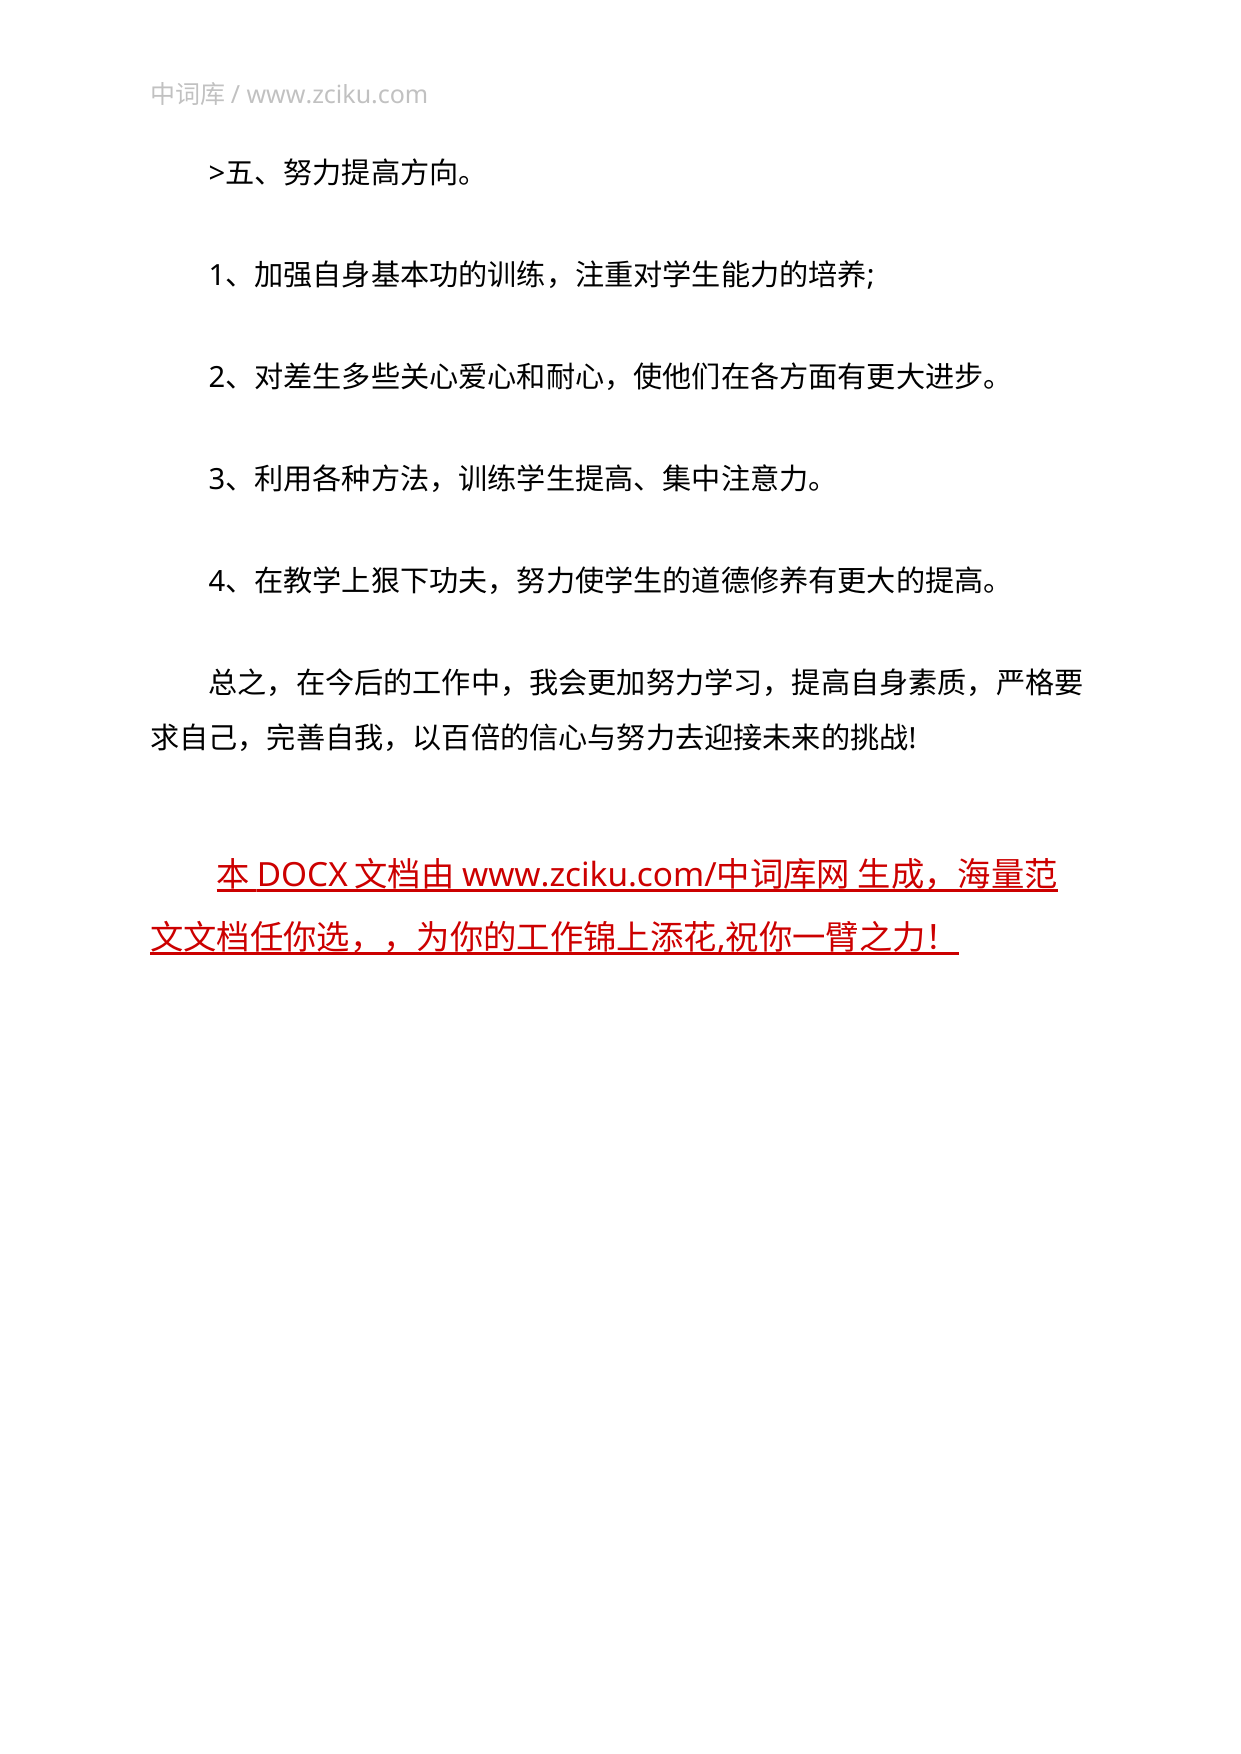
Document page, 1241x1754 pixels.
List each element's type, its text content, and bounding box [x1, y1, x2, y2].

text 1、加强自身基本功的训练，注重对学生能力的培养; [150, 252, 1090, 294]
text 本DOCX文档由 www.zciku.com/中词库网 生成，海量范文文档任你选，，为你的工作锦上添花,祝你一臂之力！ [150, 848, 1090, 959]
text 2、对差生多些关心爱心和耐心，使他们在各方面有更大进步。 [150, 354, 1090, 396]
text 总之，在今后的工作中，我会更加努力学习，提高自身素质，严格要求自己，完善自我，以百倍的信心与努力去迎接未来的挑战! [150, 660, 1090, 757]
text >五、努力提高方向。 [150, 150, 1090, 192]
text 3、利用各种方法，训练学生提高、集中注意力。 [150, 456, 1090, 498]
text 4、在教学上狠下功夫，努力使学生的道德修养有更大的提高。 [150, 558, 1090, 600]
